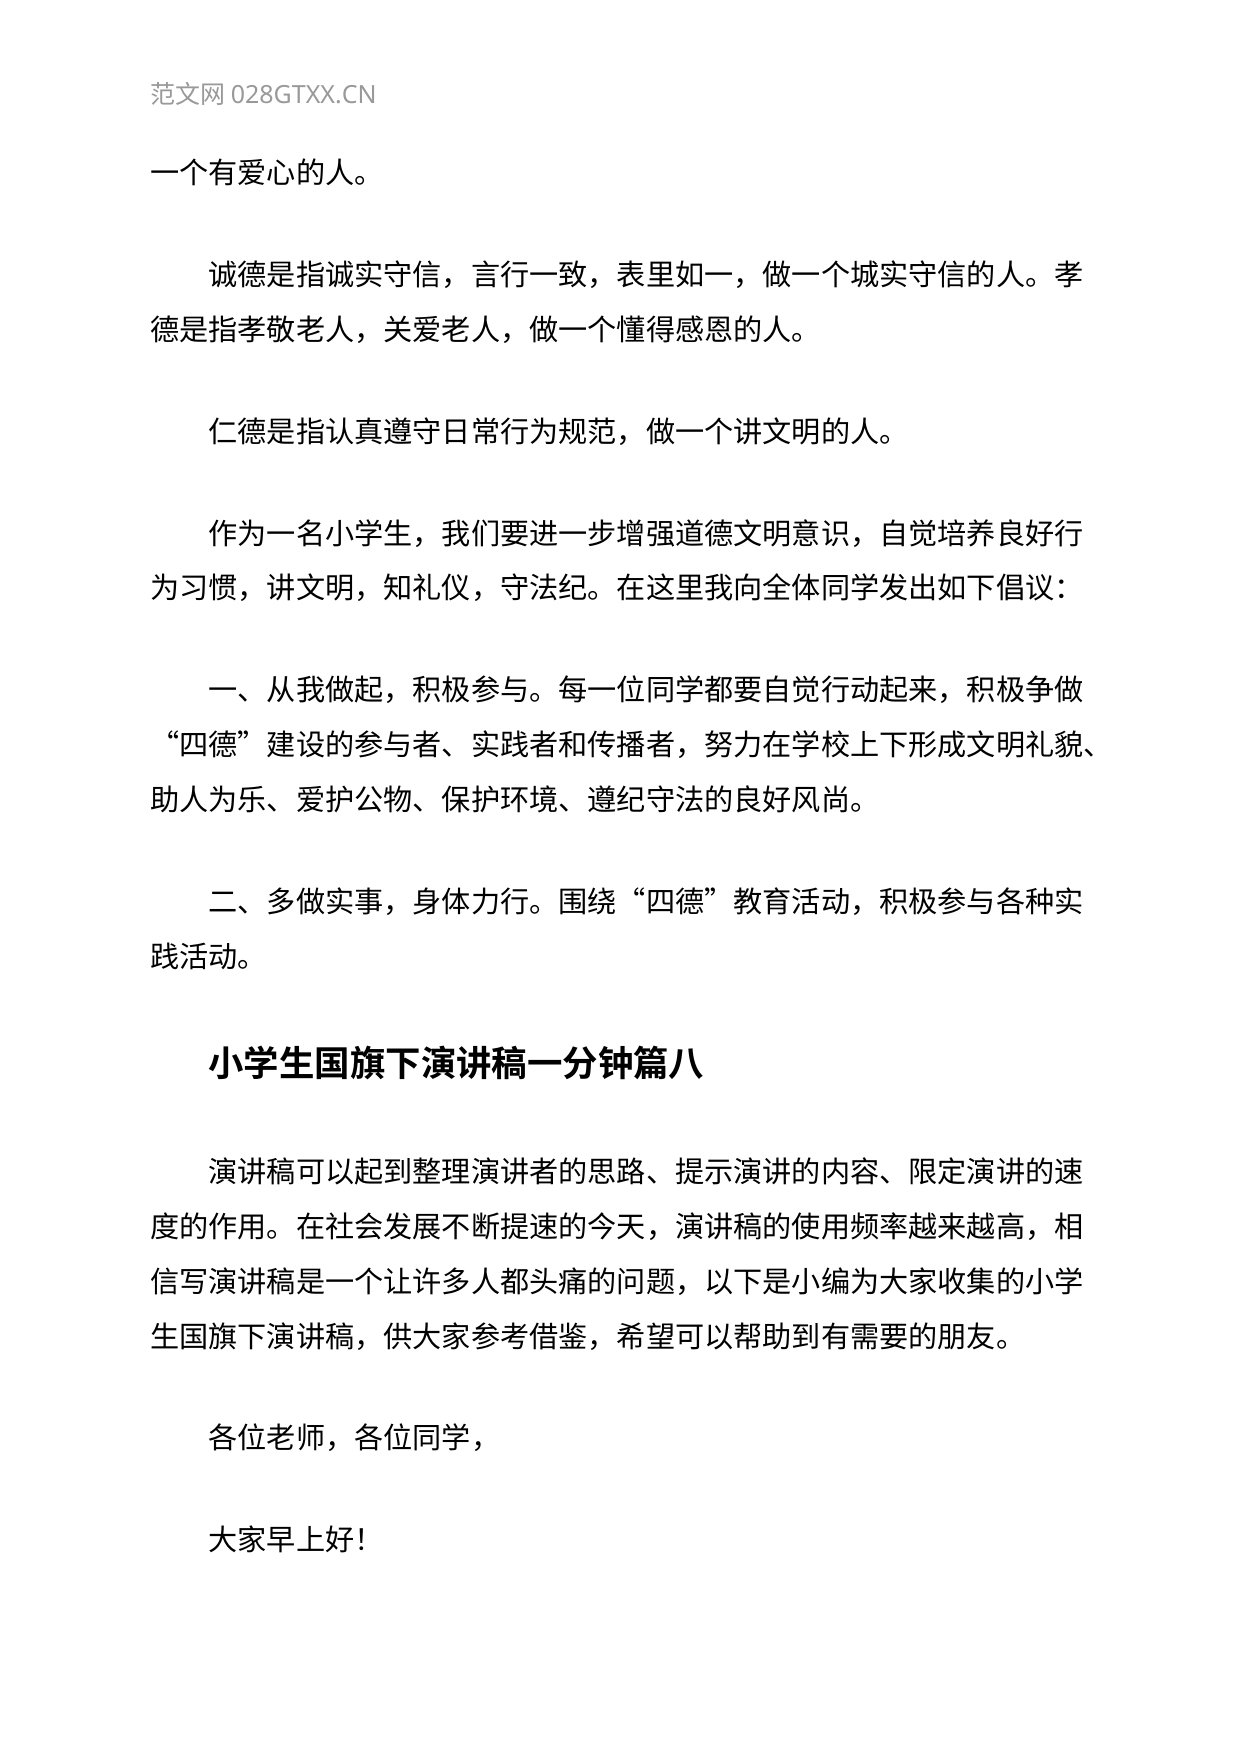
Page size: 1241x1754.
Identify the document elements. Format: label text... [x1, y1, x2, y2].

text 作为一名小学生，我们要进一步增强道德文明意识，自觉培养良好行为习惯，讲文明，知礼仪，守法纪。在这里我向全体同学发出如下倡议： [150, 510, 1090, 607]
text 二、多做实事，身体力行。围绕“四德”教育活动，积极参与各种实践活动。 [150, 878, 1090, 976]
text 诚德是指诚实守信，言行一致，表里如一，做一个城实守信的人。孝德是指孝敬老人，关爱老人，做一个懂得感恩的人。 [150, 252, 1090, 349]
text 小学生国旗下演讲稿一分钟篇八 [150, 1035, 1090, 1086]
text 演讲稿可以起到整理演讲者的思路、提示演讲的内容、限定演讲的速度的作用。在社会发展不断提速的今天，演讲稿的使用频率越来越高，相信写演讲稿是一个让许多人都头痛的问题，以下是小编为大家收集的小学生国旗下演讲稿，供大家参考借鉴，希望可以帮助到有需要的朋友。 [150, 1148, 1090, 1356]
text 大家早上好！ [150, 1517, 1090, 1559]
text 各位老师，各位同学， [150, 1415, 1090, 1457]
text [150, 150, 1090, 192]
text 仁德是指认真遵守日常行为规范，做一个讲文明的人。 [150, 408, 1090, 451]
text 一、从我做起，积极参与。每一位同学都要自觉行动起来，积极争做“四德”建设的参与者、实践者和传播者，努力在学校上下形成文明礼貌、助人为乐、爱护公物、保护环境、遵纪守法的良好风尚。 [150, 667, 1090, 819]
